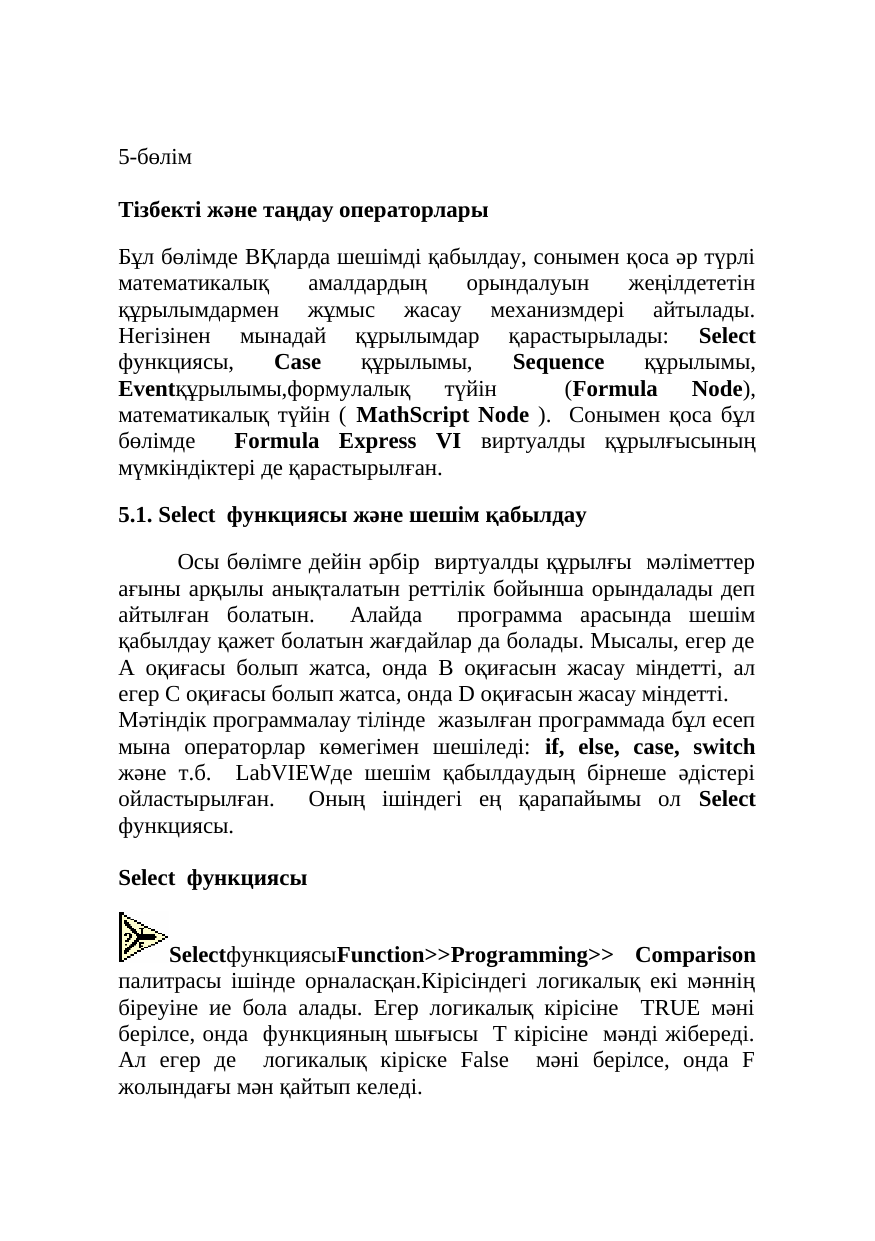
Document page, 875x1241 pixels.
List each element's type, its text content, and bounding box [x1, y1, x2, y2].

text Мәтіндік программалау тілінде жазылған программада бұл есеп мына операторлар көмегімен шешіледі: if, else, case, switch және т.б. LabVIEWде шешім қабылдаудың бірнеше әдістері ойластырылған. Оның ішіндегі ең қарапайымы ол Select функциясы. [118, 706, 756, 838]
picture [118, 911, 169, 963]
text 5-бөлім [118, 118, 756, 169]
text Осы бөлімге дейін әрбір виртуалды құрылғы мәліметтер ағыны арқылы анықталатын реттілік бойынша орындалады деп айтылған болатын. Алайда программа арасында шешім қабылдау қажет болатын жағдайлар да болады. Мысалы, егер де А оқиғасы болып жатса, онда В оқиғасын жасау міндетті, ал егер С оқиғасы болып жатса, онда D оқиғасын жасау міндетті. [118, 548, 756, 706]
text SelectфункциясыFunction>>Programming>> Comparison палитрасы ішінде орналасқан.Кірісіндегі логикалық екі мәннің біреуіне ие бола алады. Егер логикалық кірісіне TRUE мәні берілсе, онда функцияның шығысы Т кірісіне мәнді жібереді. Ал егер де логикалық кіріске False мәні берілсе, онда F жолындағы мән қайтып келеді. [118, 912, 756, 1099]
text Select функциясы [118, 864, 756, 891]
text Тізбекті және таңдау операторлары [118, 196, 756, 222]
text Бұл бөлімде ВҚларда шешімді қабылдау, сонымен қоса әр түрлі математикалық амалдардың орындалуын жеңілдететін құрылымдармен жұмыс жасау механизмдері айтылады. Негізінен мынадай құрылымдар қарастырылады: Select функциясы, Case құрылымы, Sequence құрылымы, Eventқұрылымы,формулалық түйін (Formula Node), математикалық түйін ( MathScript Node ). Сонымен қоса бұл бөлімде Formula Express VI виртуалды құрылғысының мүмкіндіктері де қарастырылған. [118, 243, 756, 480]
text 5.1. Select функциясы және шешім қабылдау [118, 501, 756, 527]
